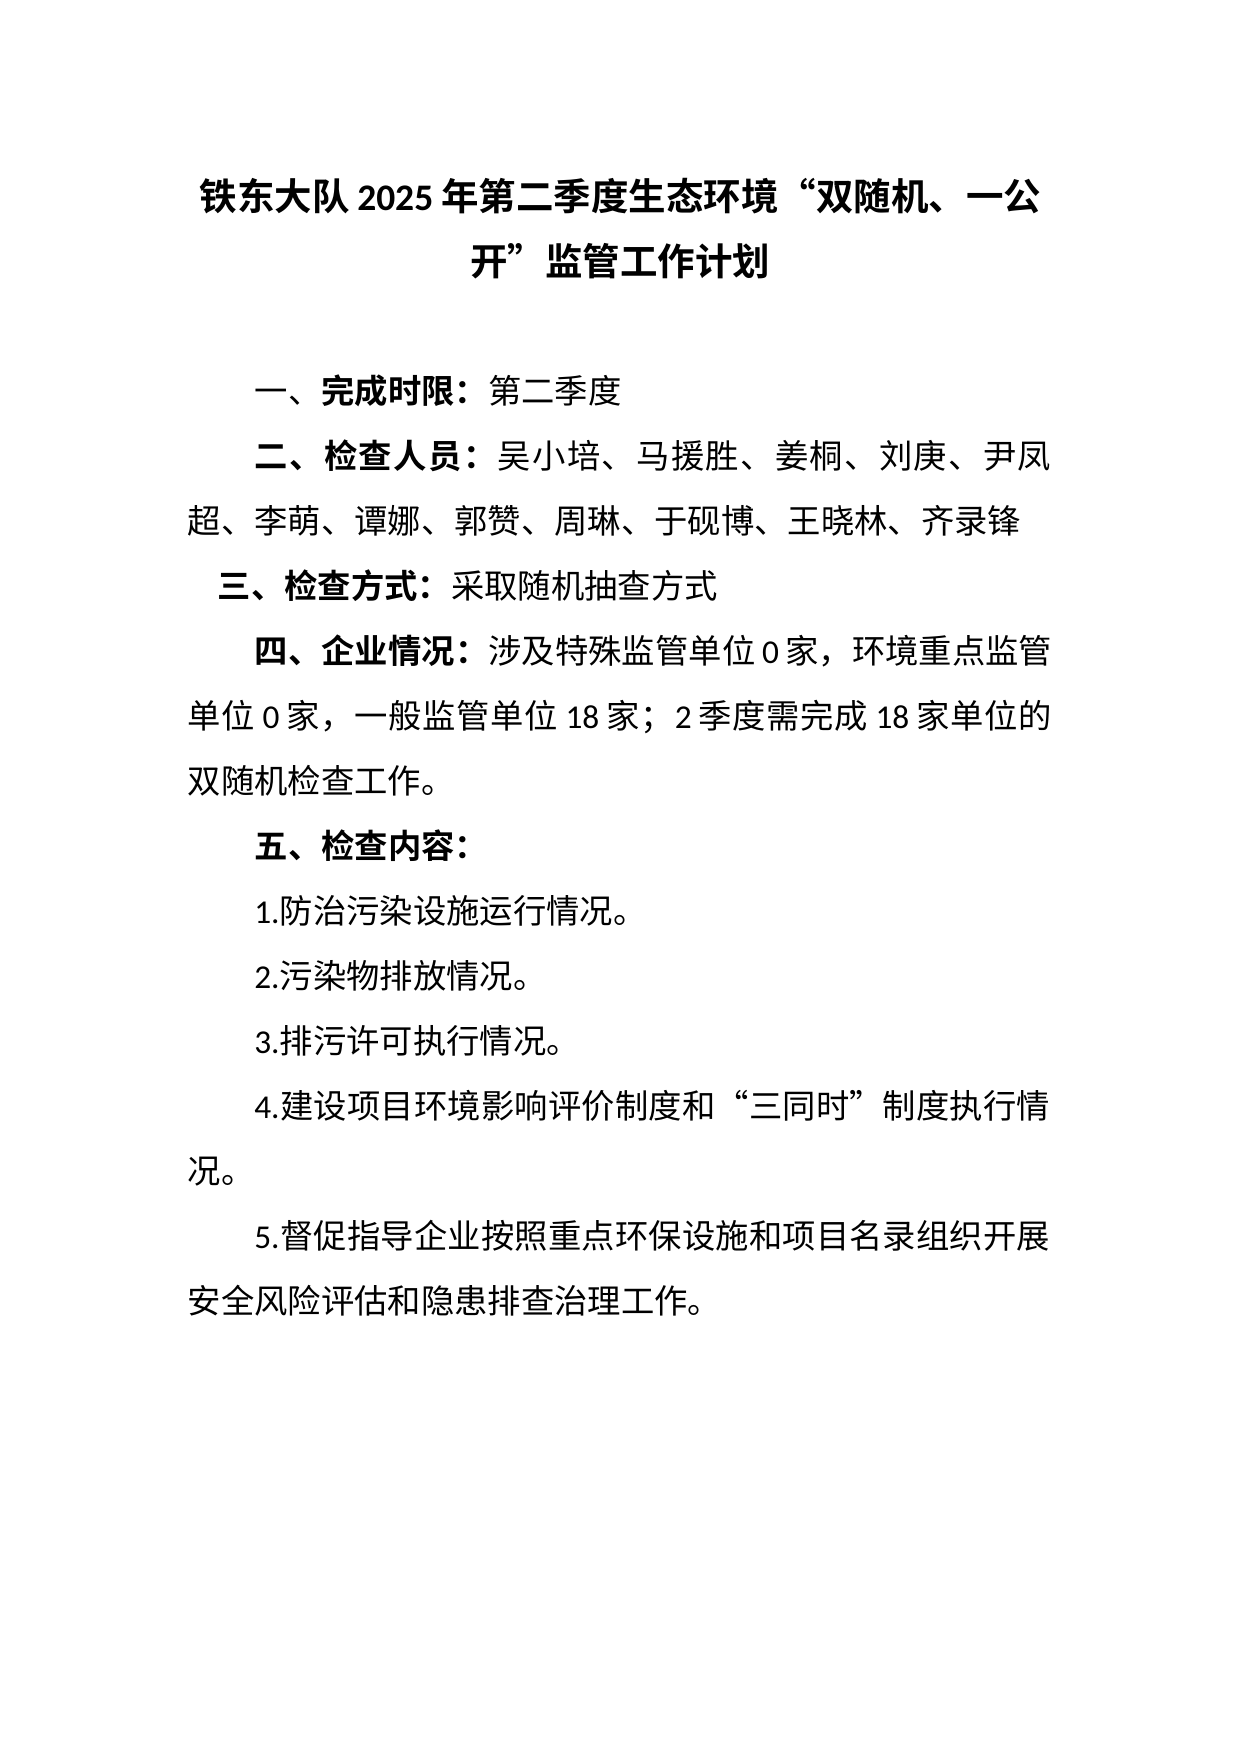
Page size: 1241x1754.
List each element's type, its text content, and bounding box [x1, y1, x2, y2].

text 1.防治污染设施运行情况。 [187, 877, 1053, 942]
text 铁东大队2025年第二季度生态环境“双随机、一公开”监管工作计划 [187, 162, 1053, 292]
text 二、检查人员：吴小培、马援胜、姜桐、刘庚、尹凤超、李萌、谭娜、郭赞、周琳、于砚博、王晓林、齐录锋 [187, 422, 1053, 552]
text 2.污染物排放情况。 [187, 942, 1053, 1007]
text 三、检查方式：采取随机抽查方式 [187, 552, 1053, 617]
text 5.督促指导企业按照重点环保设施和项目名录组织开展安全风险评估和隐患排查治理工作。 [187, 1202, 1053, 1332]
text 4.建设项目环境影响评价制度和“三同时”制度执行情况。 [187, 1072, 1053, 1202]
list 完成时限：第二季度 [187, 357, 1053, 422]
text 五、检查内容： [187, 812, 1053, 877]
text 3.排污许可执行情况。 [187, 1007, 1053, 1072]
text 四、企业情况：涉及特殊监管单位0家，环境重点监管单位0家，一般监管单位18家；2季度需完成18家单位的双随机检查工作。 [187, 617, 1053, 812]
